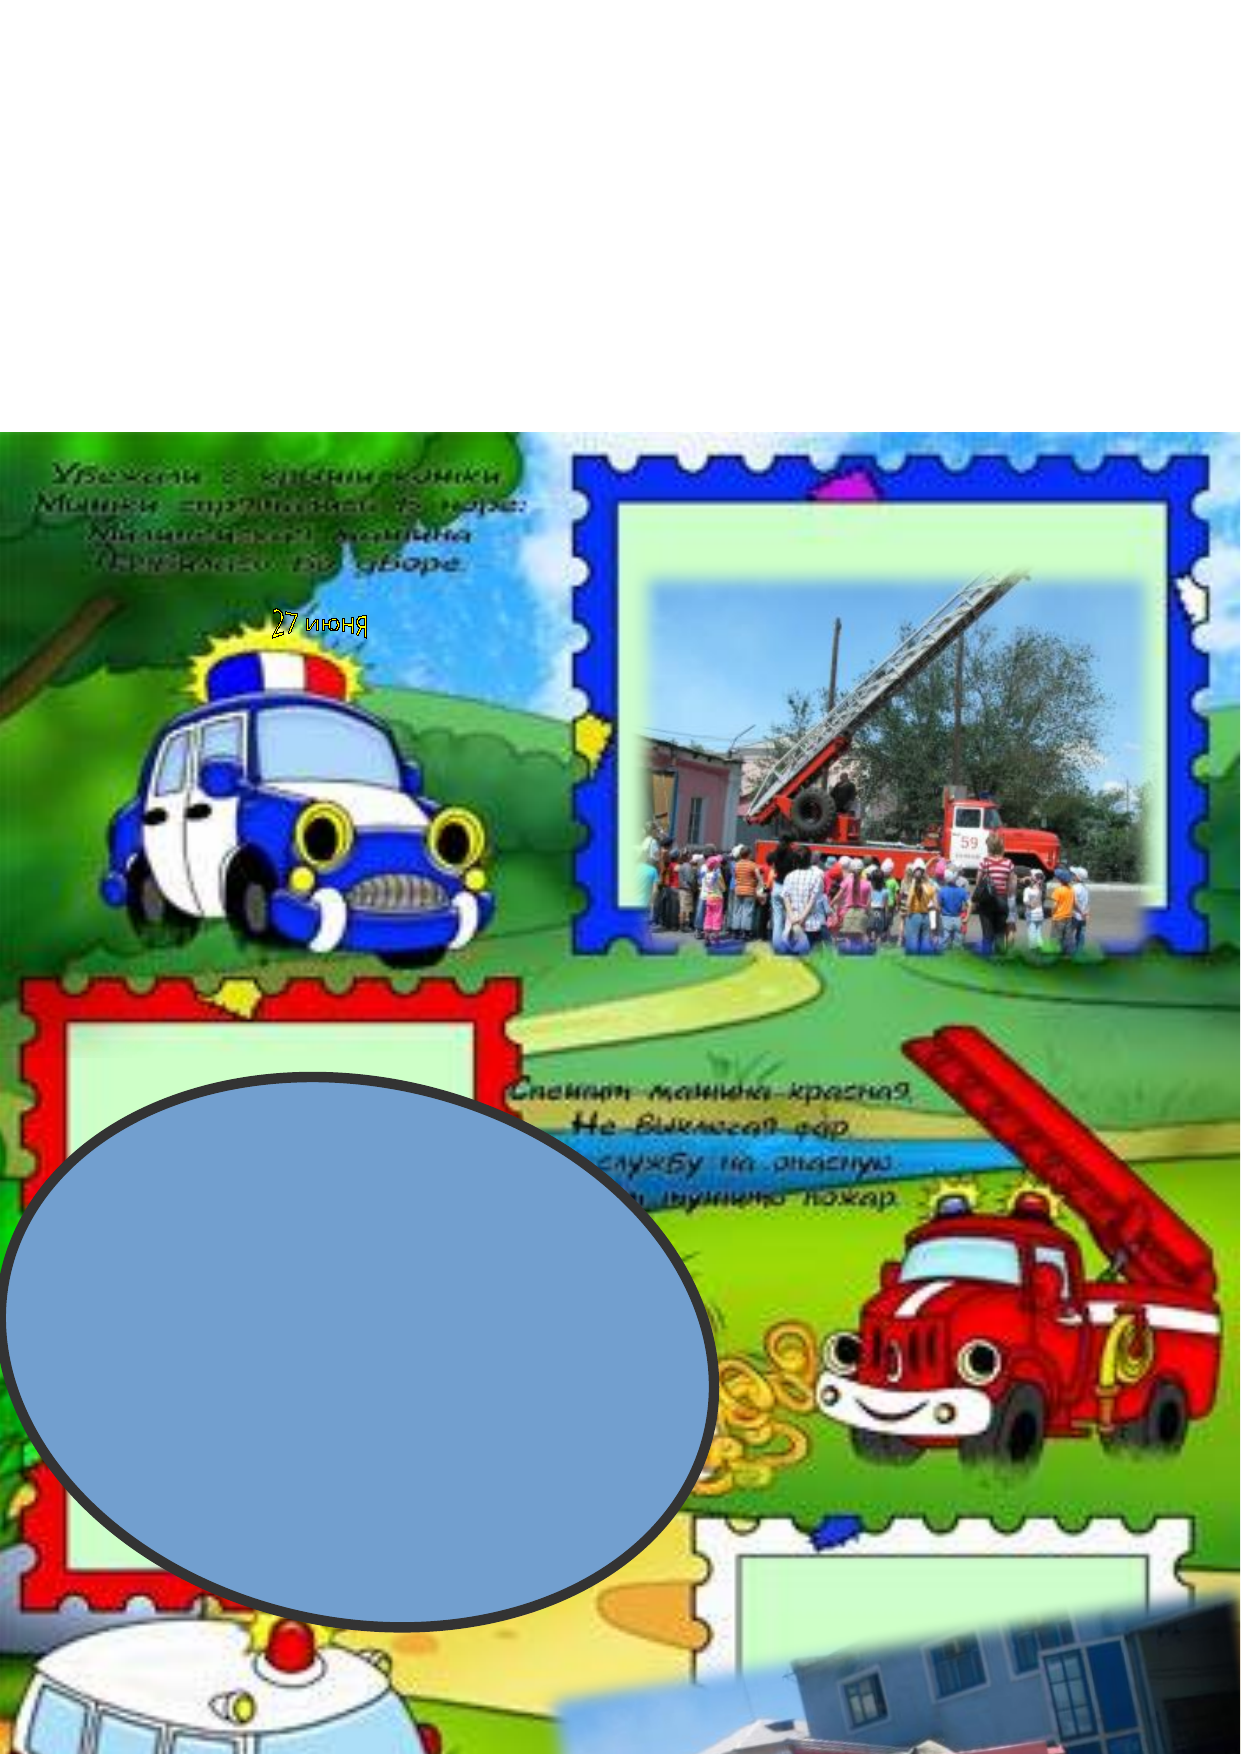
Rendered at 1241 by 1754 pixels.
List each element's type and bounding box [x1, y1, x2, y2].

picture [0, 432, 1241, 1754]
